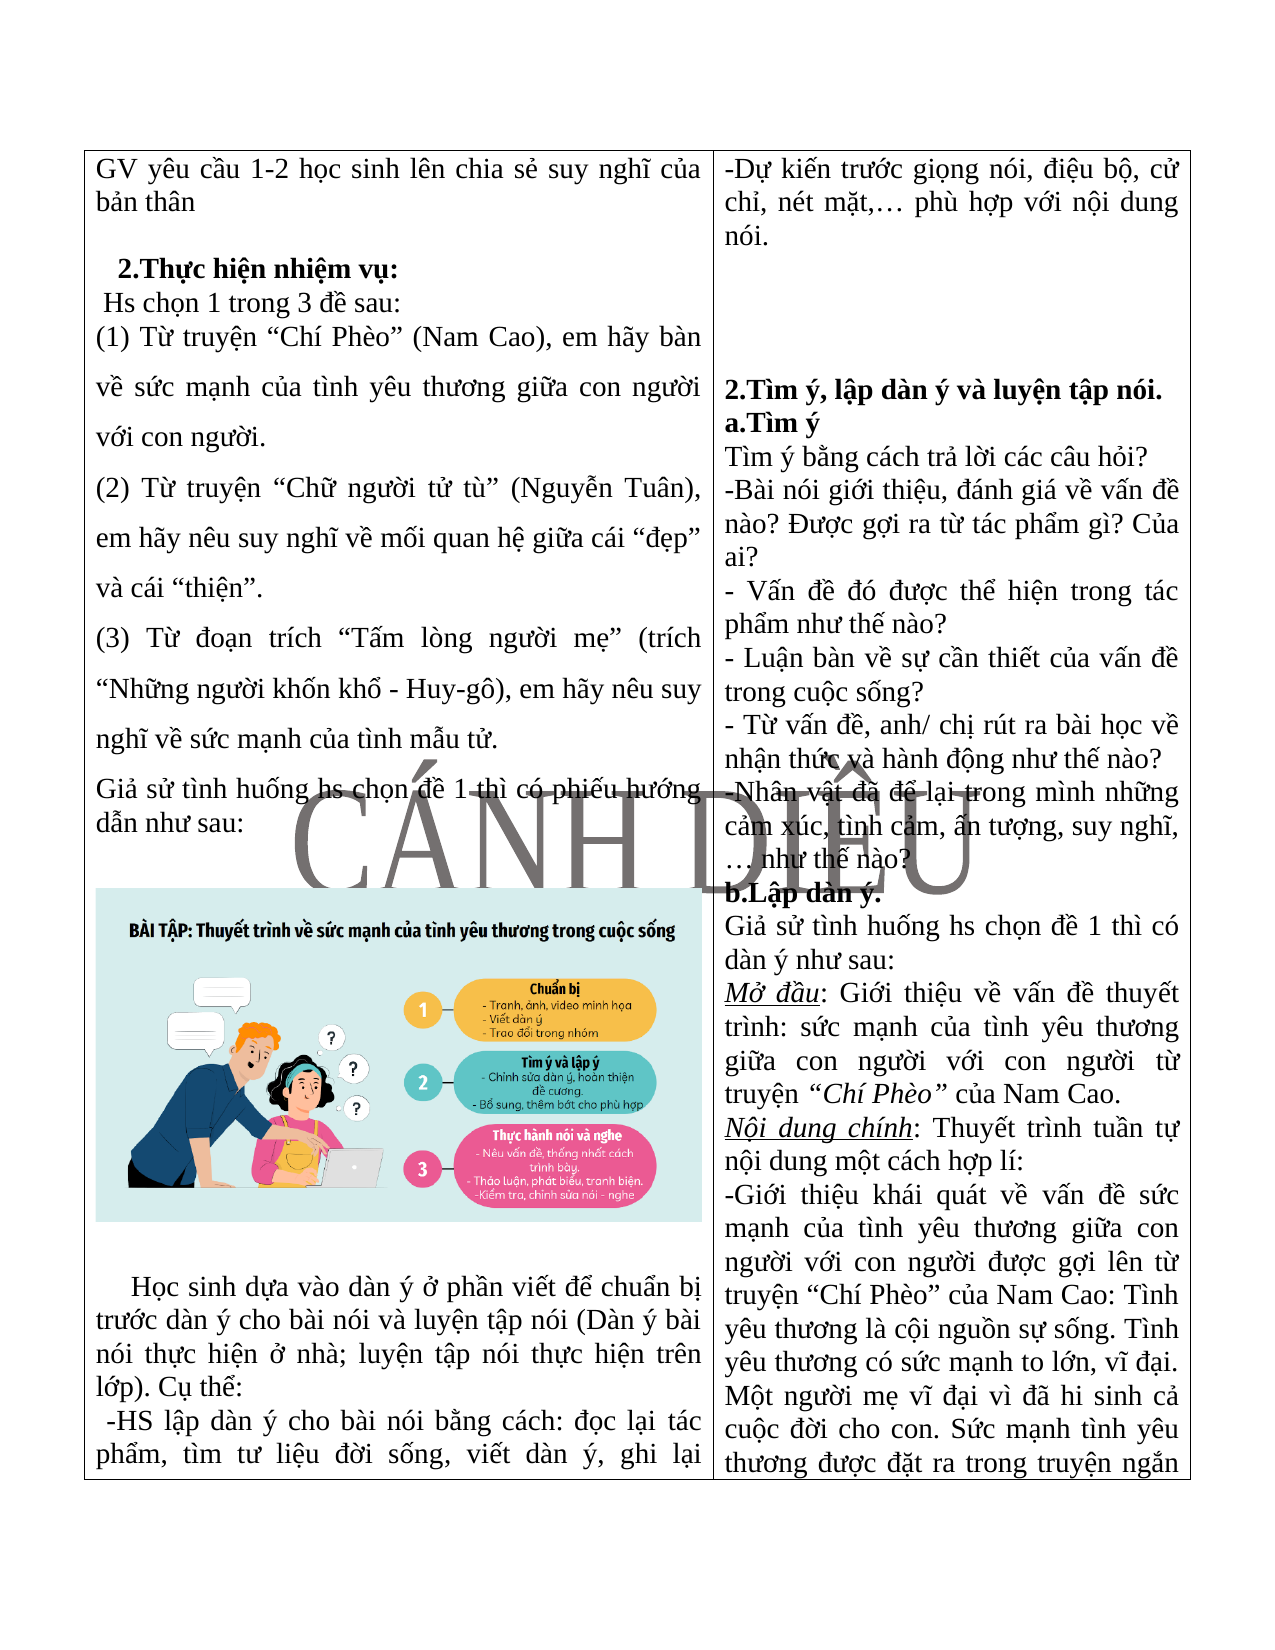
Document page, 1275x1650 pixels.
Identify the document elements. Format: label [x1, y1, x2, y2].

table_cell [85, 151, 713, 1479]
picture [95, 888, 702, 1222]
table_cell [714, 151, 1190, 1479]
